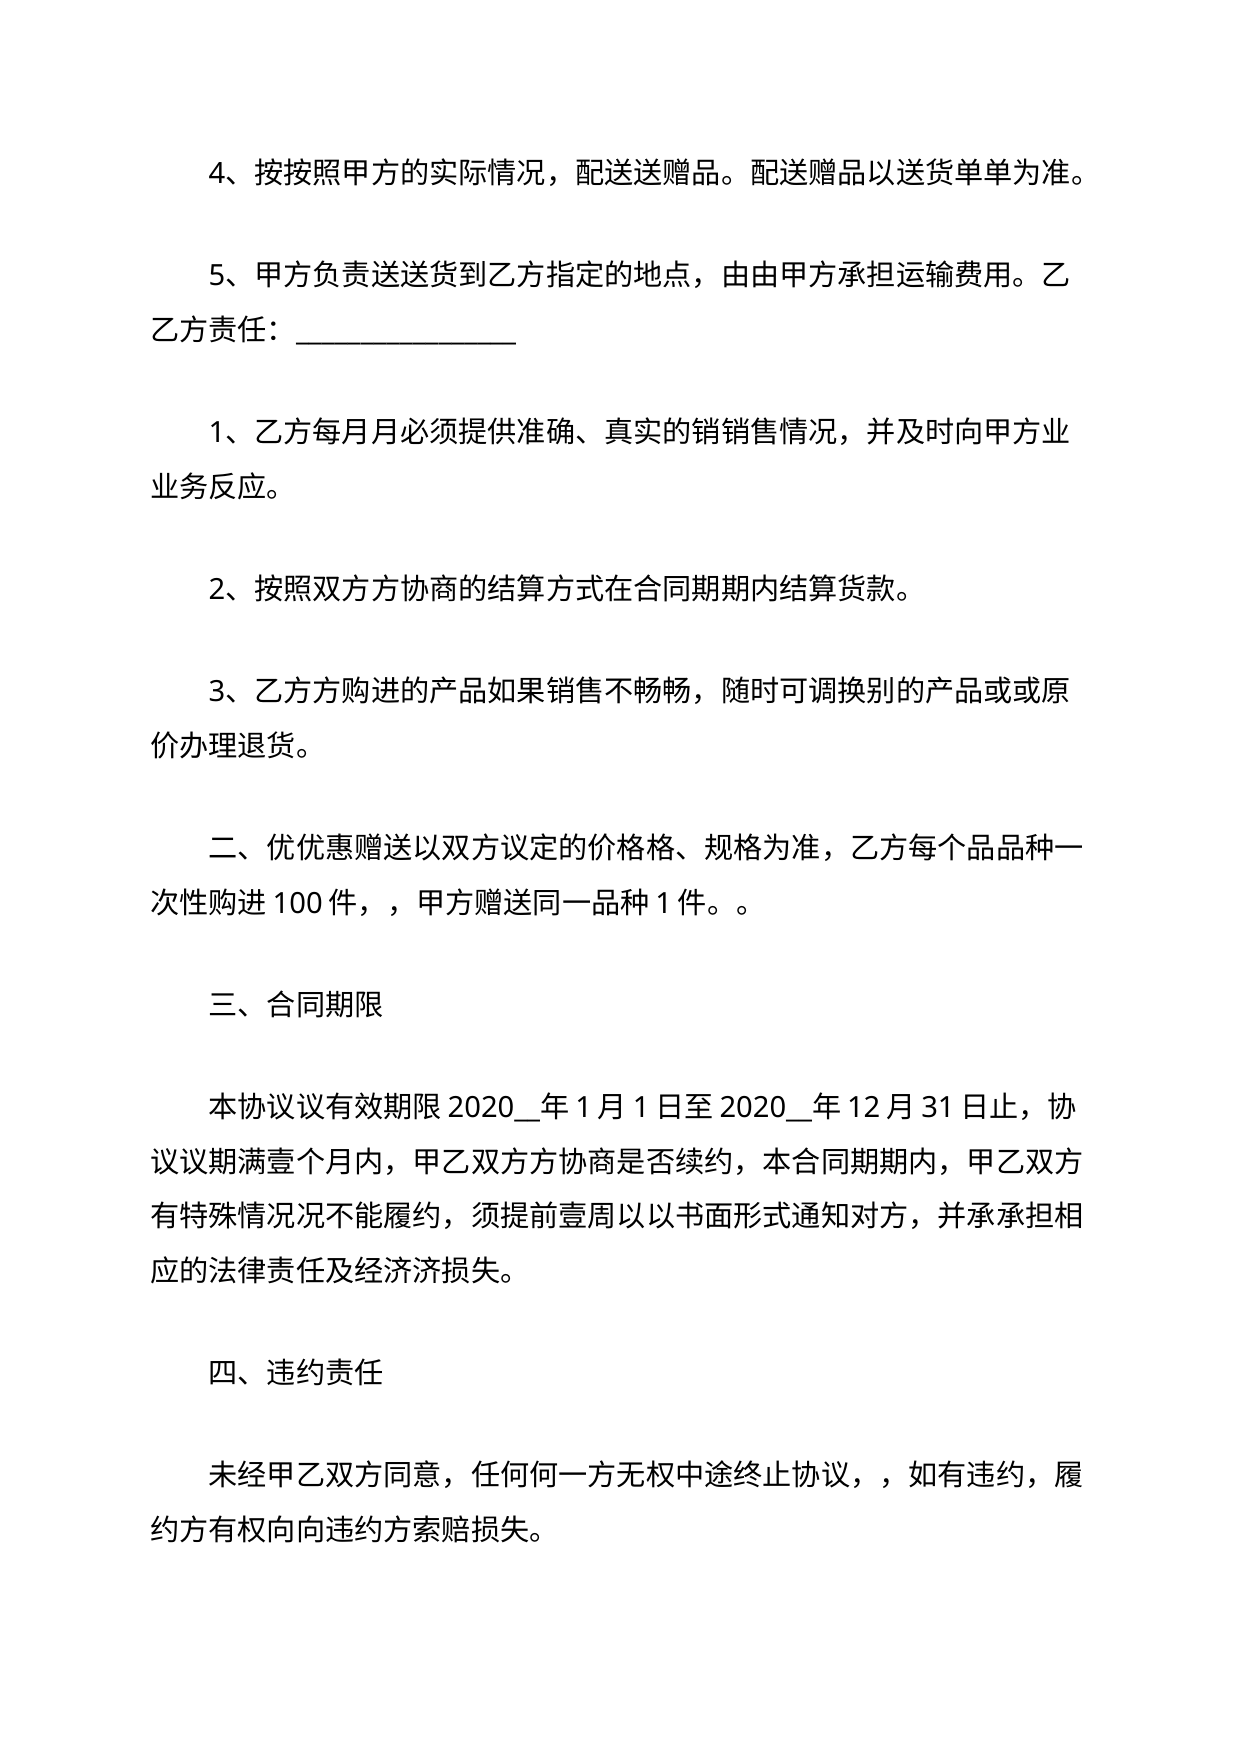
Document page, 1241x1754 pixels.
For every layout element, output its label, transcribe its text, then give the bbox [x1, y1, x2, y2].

text 5、甲方负责送送货到乙方指定的地点，由由甲方承担运输费用。乙乙方责任：_________________ [150, 252, 1090, 349]
text 3、乙方方购进的产品如果销售不畅畅，随时可调换别的产品或或原价办理退货。 [150, 668, 1090, 765]
text 2、按照双方方协商的结算方式在合同期期内结算货款。 [150, 566, 1090, 608]
text 4、按按照甲方的实际情况，配送送赠品。配送赠品以送货单单为准。 [150, 150, 1090, 192]
text 三、合同期限 [150, 981, 1090, 1024]
text 1、乙方每月月必须提供准确、真实的销销售情况，并及时向甲方业业务反应。 [150, 409, 1090, 506]
text 未经甲乙双方同意，任何何一方无权中途终止协议，，如有违约，履约方有权向向违约方索赔损失。 [150, 1451, 1090, 1549]
text 二、优优惠赠送以双方议定的价格格、规格为准，乙方每个品品种一次性购进100件，，甲方赠送同一品种1件。。 [150, 824, 1090, 922]
text 四、违约责任 [150, 1350, 1090, 1392]
text 本协议议有效期限2020__年1月1日至2020__年12月31日止，协议议期满壹个月内，甲乙双方方协商是否续约，本合同期期内，甲乙双方有特殊情况况不能履约，须提前壹周以以书面形式通知对方，并承承担相应的法律责任及经济济损失。 [150, 1083, 1090, 1290]
